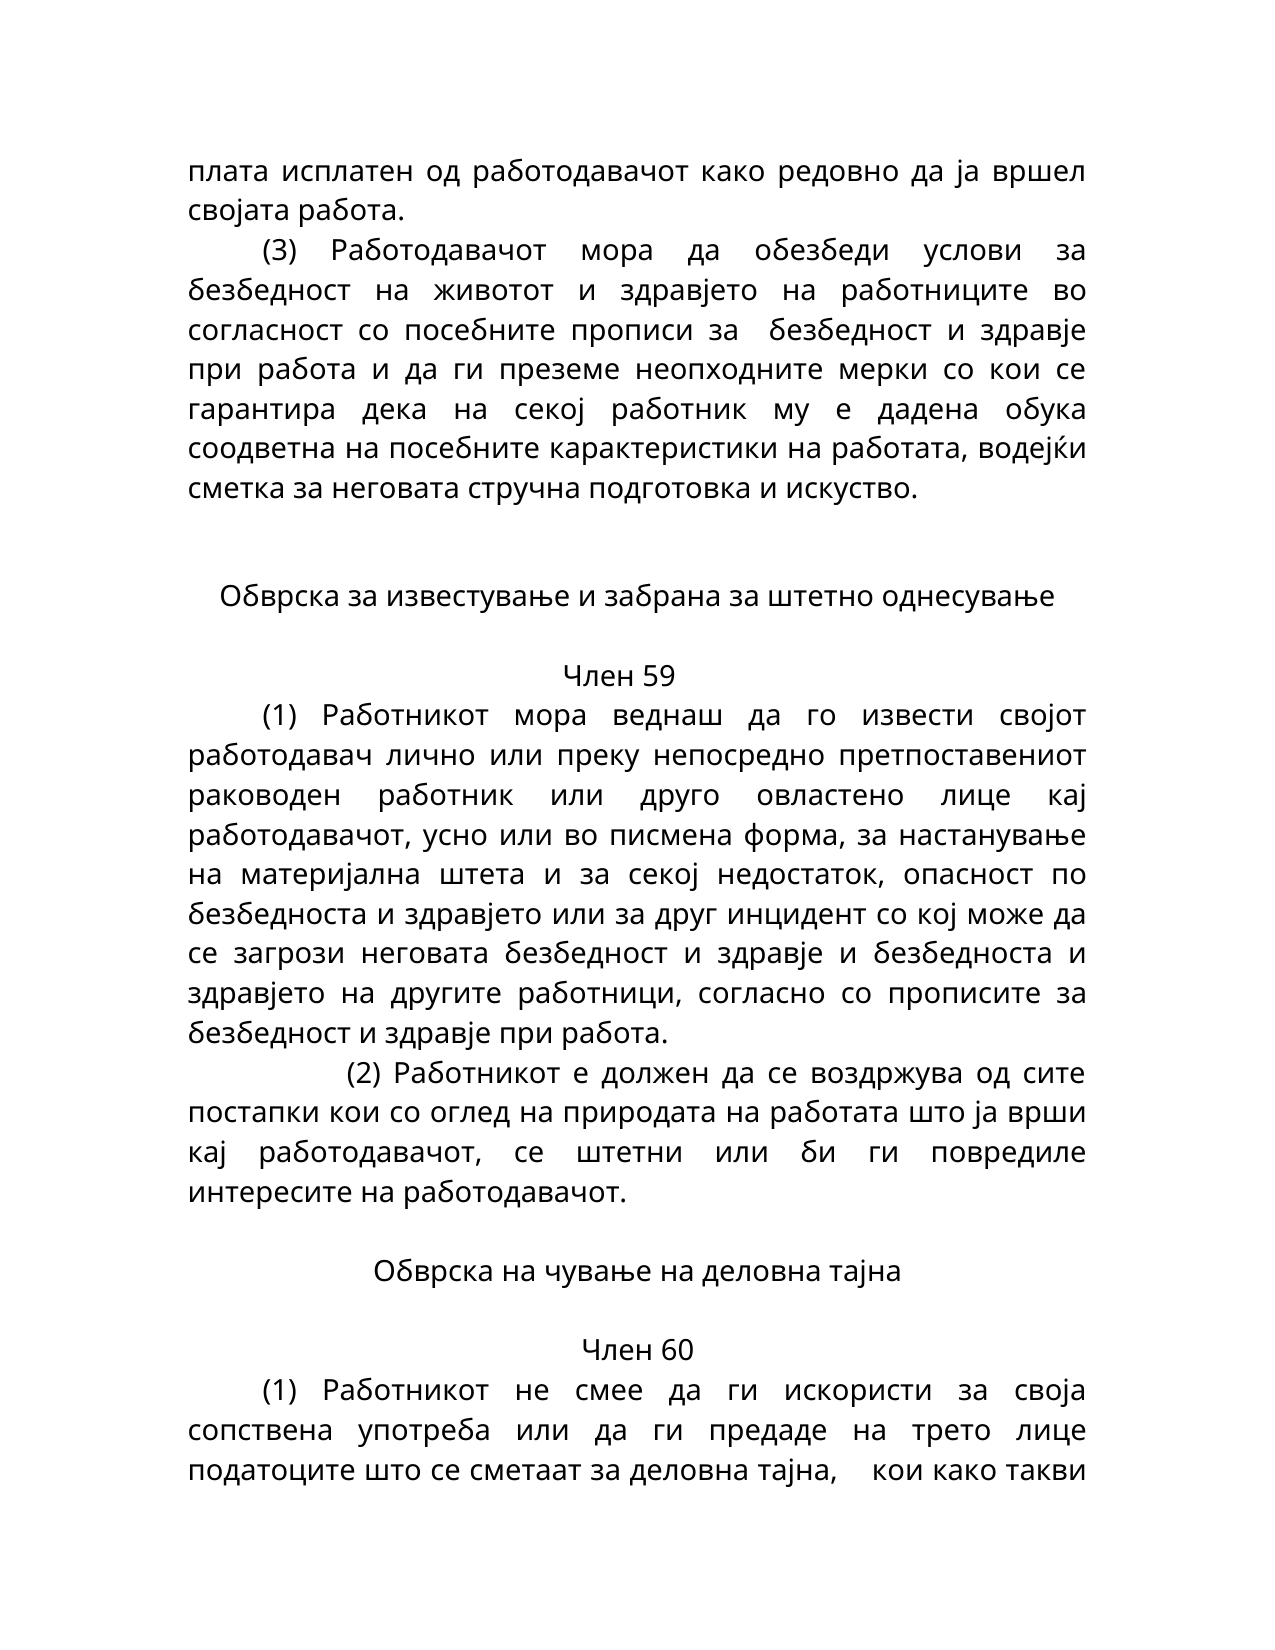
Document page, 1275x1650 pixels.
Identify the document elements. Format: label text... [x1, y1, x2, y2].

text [187, 1369, 1087, 1488]
text (2) Работникот е должен да се воздржува од сите постапки кои со оглед на природата на работата што ја врши кај работодавачот, се штетни или би ги повредиле интересите на работодавачот. [187, 1052, 1087, 1211]
text Обврска за известување и забрана за штетно однесување [187, 576, 1087, 615]
text Член 60 [187, 1330, 1087, 1369]
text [187, 150, 1087, 229]
text (3) Работодавачот мора да обезбеди услови за безбедност на животот и здравјето на работниците во согласност со посебните прописи за безбедност и здравје при работа и да ги преземе неопходните мерки со кои се гарантира дека на секој работник му е дадена обука соодветна на посебните карактеристики на работата, водејќи сметка за неговата стручна подготовка и искуство. [187, 229, 1087, 507]
text Обврска на чување на деловна тајна [187, 1250, 1087, 1290]
text (1) Работникот мора веднаш да го извести својот работодавач лично или преку непосредно претпоставениот раководен работник или друго овластено лице кај работодавачот, усно или во писмена форма, за настанување на материјална штета и за секој недостаток, опасност по безбедноста и здравјето или за друг инцидент со кој може да се загрози неговата безбедност и здравје и безбедноста и здравјето на другите работници, согласно со прописите за безбедност и здравје при работа. [187, 695, 1087, 1052]
text Член 59 [187, 655, 1087, 695]
